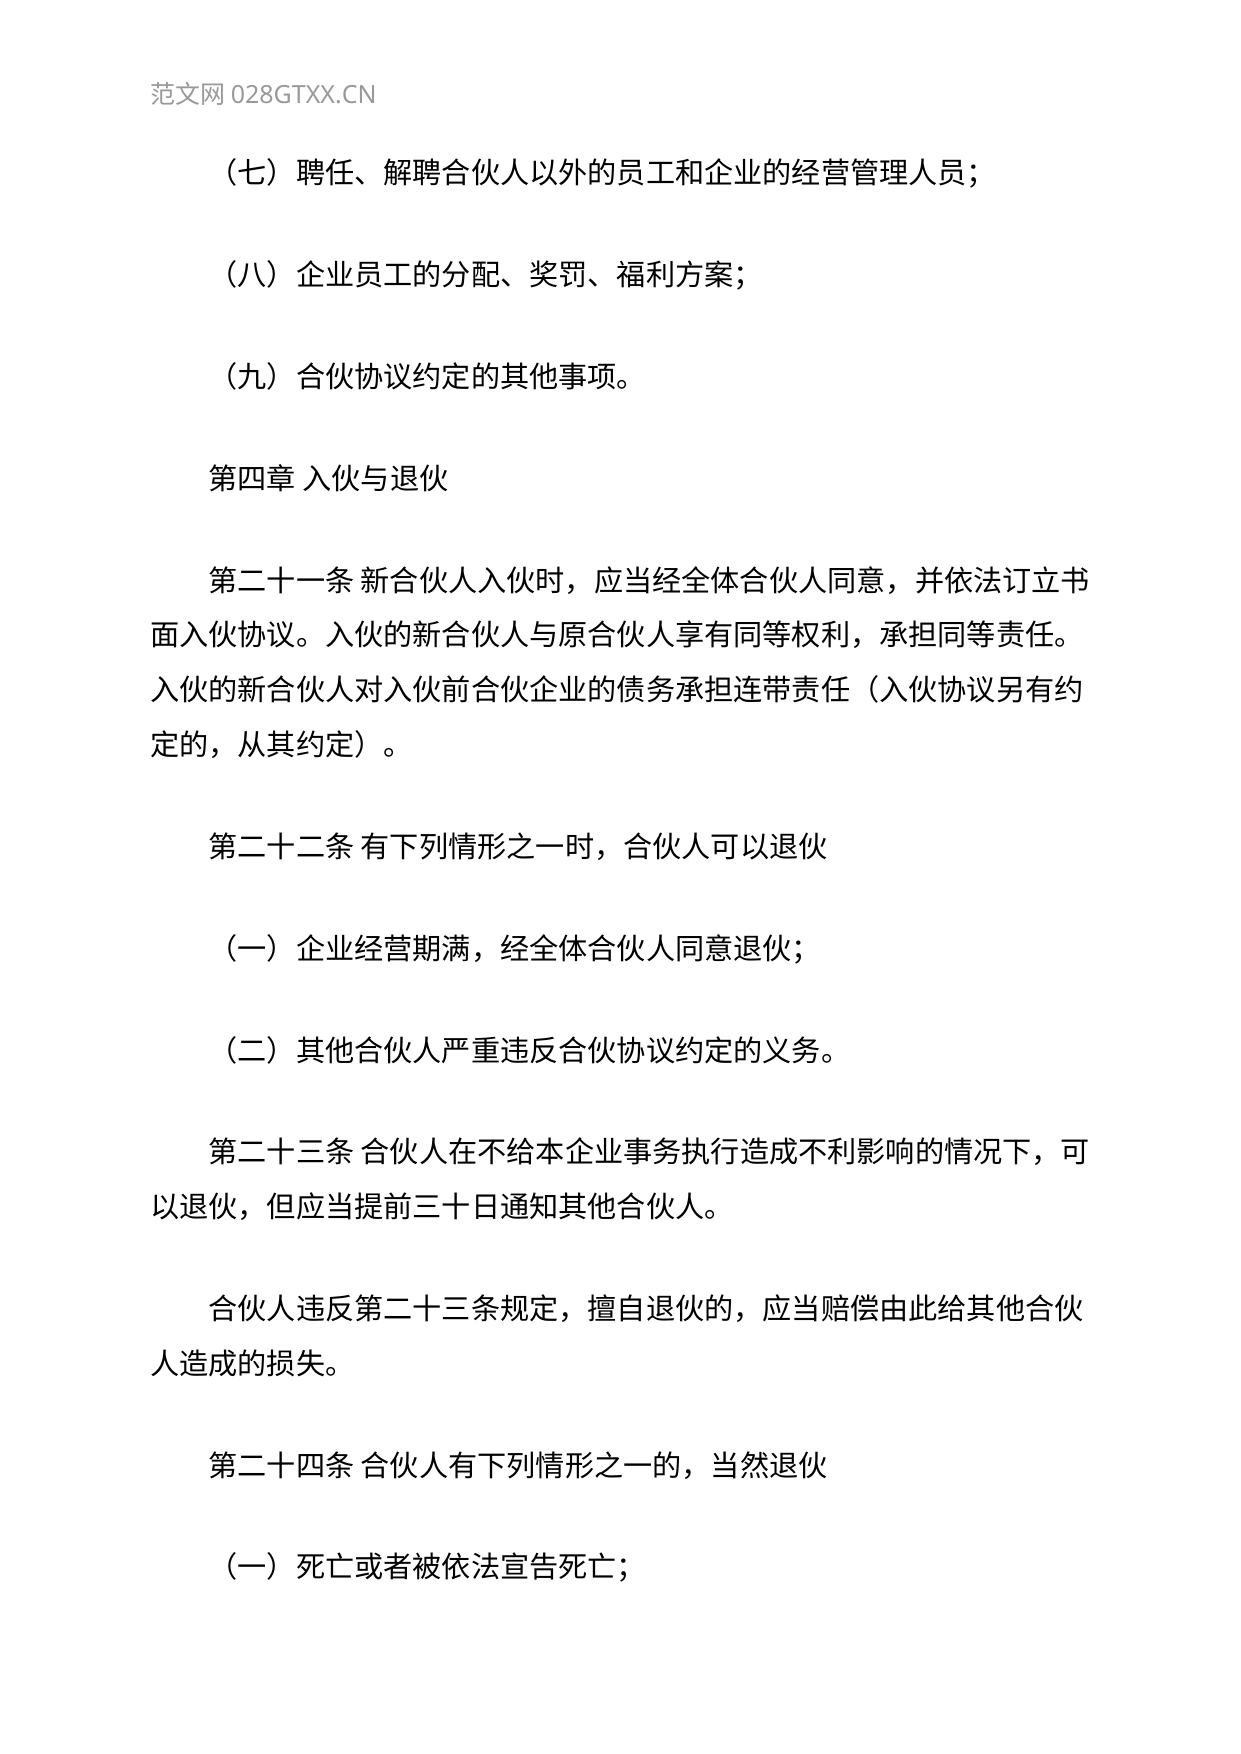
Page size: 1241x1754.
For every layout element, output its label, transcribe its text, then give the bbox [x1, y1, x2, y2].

text （一）死亡或者被依法宣告死亡； [150, 1544, 1090, 1586]
text （九）合伙协议约定的其他事项。 [150, 353, 1090, 396]
text 合伙人违反第二十三条规定，擅自退伙的，应当赔偿由此给其他合伙人造成的损失。 [150, 1286, 1090, 1383]
text 第二十一条 新合伙人入伙时，应当经全体合伙人同意，并依法订立书面入伙协议。入伙的新合伙人与原合伙人享有同等权利，承担同等责任。入伙的新合伙人对入伙前合伙企业的债务承担连带责任（入伙协议另有约定的，从其约定）。 [150, 557, 1090, 764]
text （一）企业经营期满，经全体合伙人同意退伙； [150, 925, 1090, 968]
text 第二十二条 有下列情形之一时，合伙人可以退伙 [150, 823, 1090, 866]
text 第二十四条 合伙人有下列情形之一的，当然退伙 [150, 1442, 1090, 1484]
text （八）企业员工的分配、奖罚、福利方案； [150, 252, 1090, 294]
text （七）聘任、解聘合伙人以外的员工和企业的经营管理人员； [150, 150, 1090, 192]
text 第四章 入伙与退伙 [150, 455, 1090, 498]
text （二）其他合伙人严重违反合伙协议约定的义务。 [150, 1027, 1090, 1069]
text 第二十三条 合伙人在不给本企业事务执行造成不利影响的情况下，可以退伙，但应当提前三十日通知其他合伙人。 [150, 1129, 1090, 1226]
